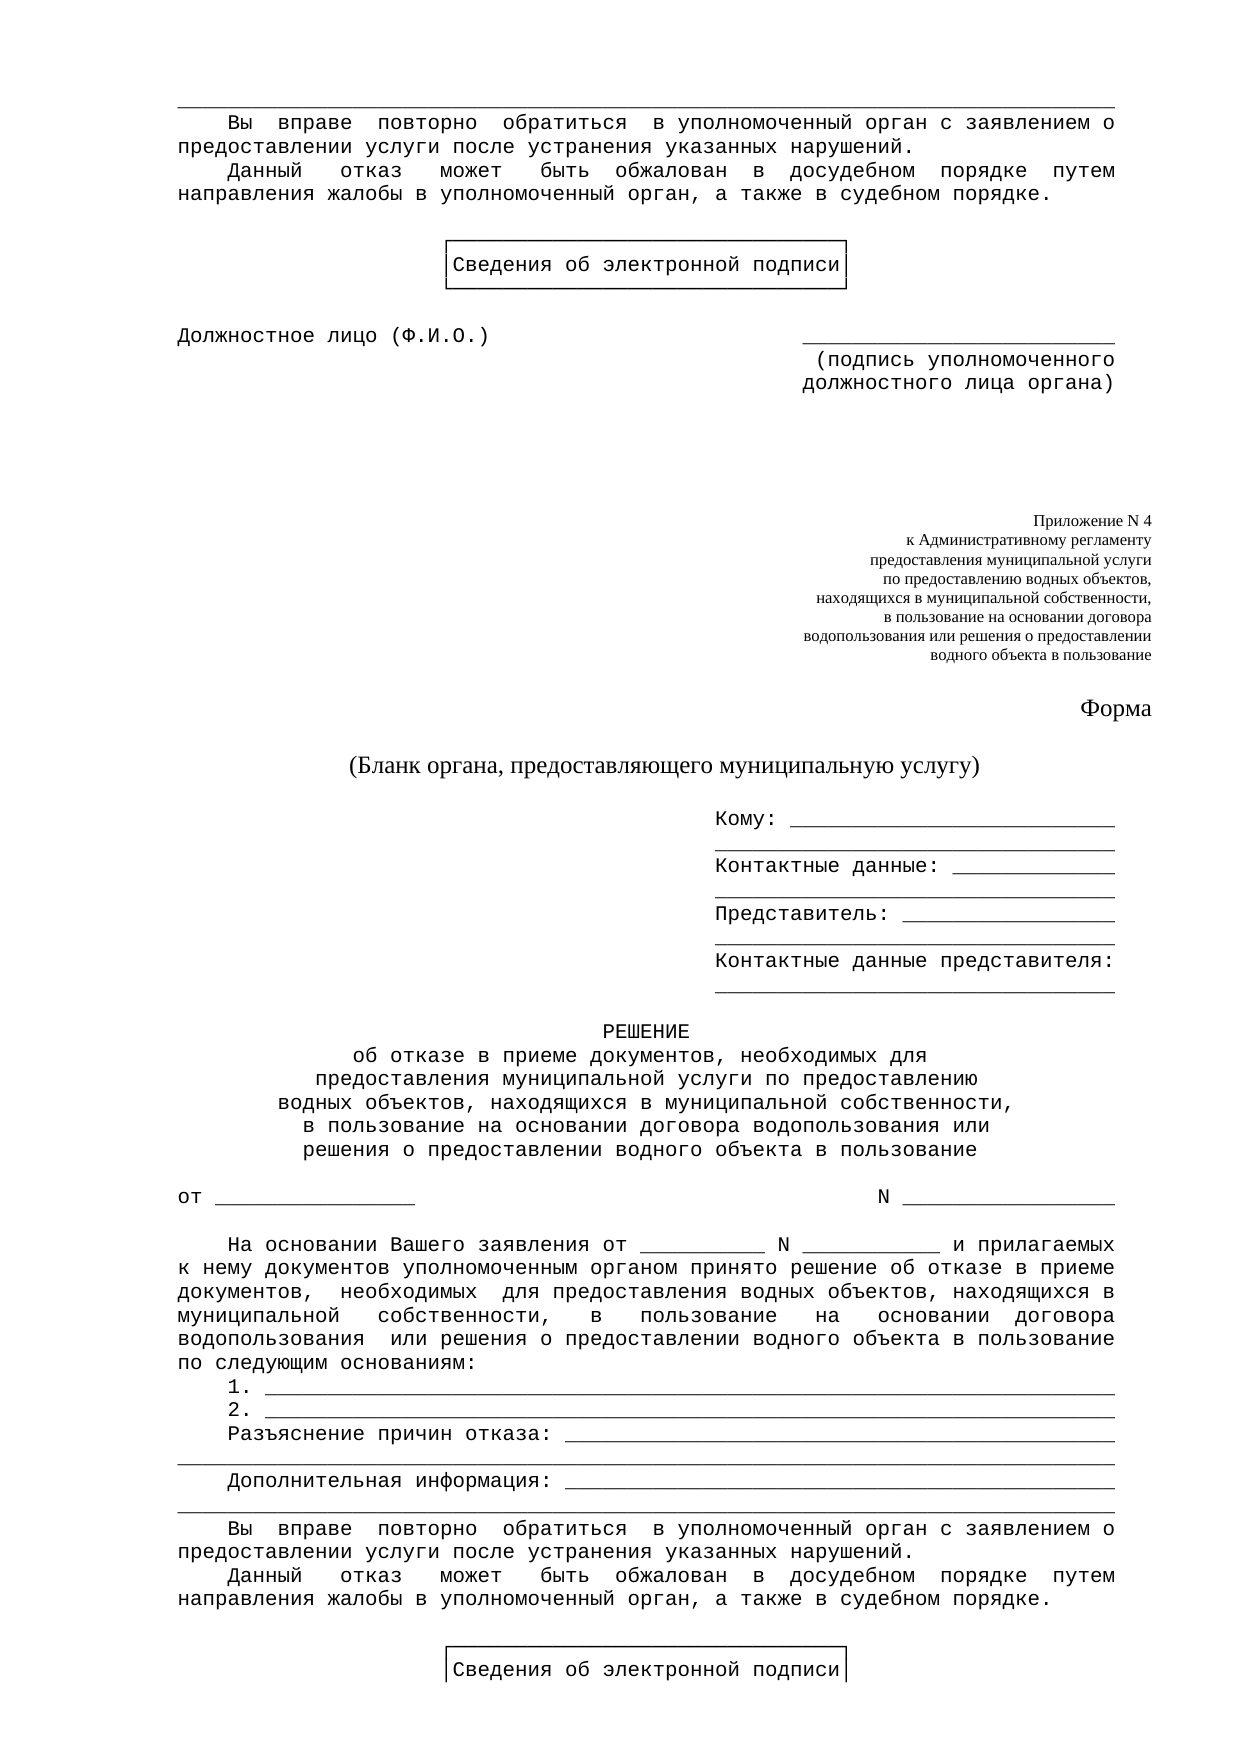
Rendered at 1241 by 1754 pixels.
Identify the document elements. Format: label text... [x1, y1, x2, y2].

text водного объекта в пользование [177, 645, 1152, 664]
text в пользование на основании договора водопользования или [177, 1116, 1152, 1139]
text к нему документов уполномоченным органом принято решение об отказе в приеме [177, 1257, 1152, 1281]
text должностного лица органа) [177, 372, 1152, 396]
text Дополнительная информация: ____________________________________________ [177, 1470, 1152, 1494]
text РЕШЕНИЕ [177, 1021, 1152, 1044]
text ________________________________ [177, 879, 1152, 903]
text к Административному регламенту [177, 530, 1152, 549]
text └───────────────────────────────┘ [177, 278, 1152, 301]
text в пользование на основании договора [177, 607, 1152, 626]
text предоставления муниципальной услуги [177, 549, 1152, 568]
text по следующим основаниям: [177, 1352, 1152, 1376]
text ┌───────────────────────────────┐ [177, 1636, 1152, 1659]
text (Бланк органа, предоставляющего муниципальную услугу) [177, 751, 1152, 779]
text решения о предоставлении водного объекта в пользование [177, 1139, 1152, 1163]
text 1. ____________________________________________________________________ [177, 1376, 1152, 1399]
text ________________________________ [177, 926, 1152, 950]
text Кому: __________________________ [177, 808, 1152, 832]
text Должностное лицо (Ф.И.О.) _________________________ [177, 325, 1152, 349]
text Данный отказ может быть обжалован в досудебном порядке путем [177, 159, 1152, 183]
text Разъяснение причин отказа: ____________________________________________ [177, 1423, 1152, 1447]
text водопользования или решения о предоставлении [177, 626, 1152, 645]
text Данный отказ может быть обжалован в досудебном порядке путем [177, 1565, 1152, 1588]
text предоставления муниципальной услуги по предоставлению [177, 1068, 1152, 1092]
text Контактные данные: _____________ [177, 855, 1152, 879]
text ________________________________ [177, 974, 1152, 997]
text водопользования или решения о предоставлении водного объекта в пользование [177, 1328, 1152, 1352]
text Вы вправе повторно обратиться в уполномоченный орган с заявлением о [177, 1517, 1152, 1541]
text │Сведения об электронной подписи│ [177, 1659, 1152, 1683]
text муниципальной собственности, в пользование на основании договора [177, 1305, 1152, 1328]
text На основании Вашего заявления от __________ N ___________ и прилагаемых [177, 1234, 1152, 1257]
text Контактные данные представителя: [177, 950, 1152, 974]
text водных объектов, находящихся в муниципальной собственности, [177, 1092, 1152, 1116]
text Представитель: _________________ [177, 903, 1152, 926]
text Вы вправе повторно обратиться в уполномоченный орган с заявлением о [177, 112, 1152, 136]
text ___________________________________________________________________________ [177, 1447, 1152, 1470]
text (подпись уполномоченного [177, 349, 1152, 372]
text ___________________________________________________________________________ [177, 1494, 1152, 1517]
text направления жалобы в уполномоченный орган, а также в судебном порядке. [177, 183, 1152, 207]
text ___________________________________________________________________________ [177, 89, 1152, 112]
text предоставлении услуги после устранения указанных нарушений. [177, 136, 1152, 159]
text Приложение N 4 [177, 511, 1152, 530]
text об отказе в приеме документов, необходимых для [177, 1044, 1152, 1068]
text Форма [177, 693, 1152, 722]
text ________________________________ [177, 832, 1152, 855]
text │Сведения об электронной подписи│ [177, 254, 1152, 278]
text по предоставлению водных объектов, [177, 568, 1152, 588]
text находящихся в муниципальной собственности, [177, 588, 1152, 607]
text предоставлении услуги после устранения указанных нарушений. [177, 1541, 1152, 1565]
text документов, необходимых для предоставления водных объектов, находящихся в [177, 1281, 1152, 1305]
text от ________________ N _________________ [177, 1186, 1152, 1210]
text 2. ____________________________________________________________________ [177, 1399, 1152, 1423]
text направления жалобы в уполномоченный орган, а также в судебном порядке. [177, 1588, 1152, 1612]
text ┌───────────────────────────────┐ [177, 231, 1152, 254]
